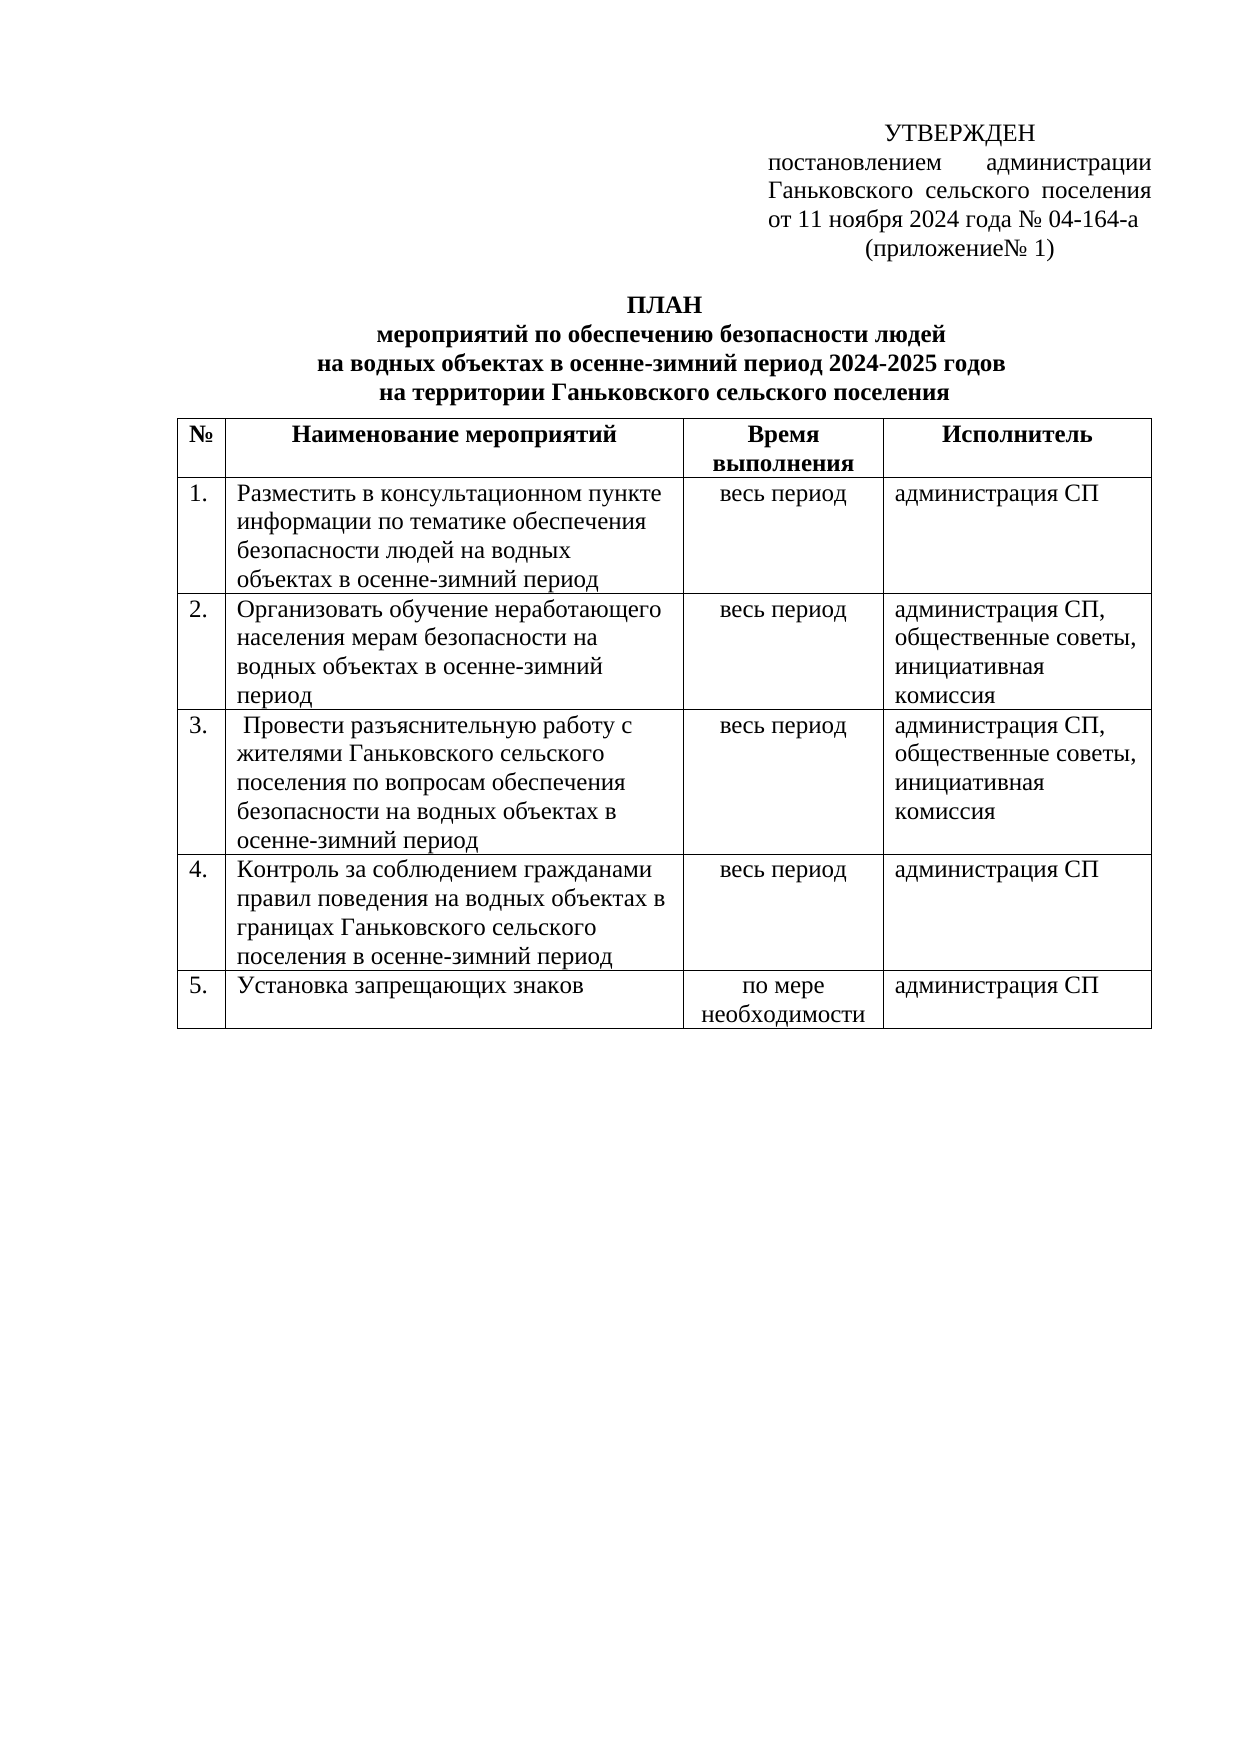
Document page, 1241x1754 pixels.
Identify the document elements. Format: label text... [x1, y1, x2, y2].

table_cell весь период [684, 855, 883, 969]
table_cell 2. [178, 594, 225, 709]
table_cell администрация СП, общественные советы, инициативная комиссия [884, 594, 1151, 709]
text ПЛАН мероприятий по обеспечению безопасности людей на водных объектах в осенне‑зимний период 2024‑2025 годов на территории Ганьковского сельского поселения [177, 291, 1152, 406]
table_cell 4. [178, 855, 225, 969]
table_cell Организовать обучение неработающего населения мерам безопасности на водных объектах в осенне‑зимний период [226, 594, 683, 709]
table_cell Провести разъяснительную работу с жителями Ганьковского сельского поселения по вопросам обеспечения безопасности на водных объектах в осенне‑зимний период [226, 710, 683, 853]
table_cell Установка запрещающих знаков [226, 971, 683, 1028]
table_cell Разместить в консультационном пункте информации по тематике обеспечения безопасности людей на водных объектах в осенне‑зимний период [226, 478, 683, 593]
table_header № [178, 419, 225, 477]
table_header Время выполнения [684, 419, 883, 477]
table_cell весь период [684, 710, 883, 853]
text (приложение№ 1) [768, 233, 1152, 262]
table_header Наименование мероприятий [226, 419, 683, 477]
table_cell администрация СП, общественные советы, инициативная комиссия [884, 710, 1151, 853]
table_cell весь период [684, 478, 883, 593]
table_cell 5. [178, 971, 225, 1028]
table_cell администрация СП [884, 971, 1151, 1028]
table_cell 3. [178, 710, 225, 853]
table_cell администрация СП [884, 855, 1151, 969]
table_cell весь период [684, 594, 883, 709]
table_header Исполнитель [884, 419, 1151, 477]
table_cell Контроль за соблюдением гражданами правил поведения на водных объектах в границах Ганьковского сельского поселения в осенне‑зимний период [226, 855, 683, 969]
table_cell 1. [178, 478, 225, 593]
text постановлением администрации Ганьковского сельского поселения от 11 ноября 2024 года № 04‑164‑а [768, 147, 1152, 233]
table_cell по мере необходимости [684, 971, 883, 1028]
table_cell администрация СП [884, 478, 1151, 593]
text УТВЕРЖДЕН [768, 118, 1152, 147]
